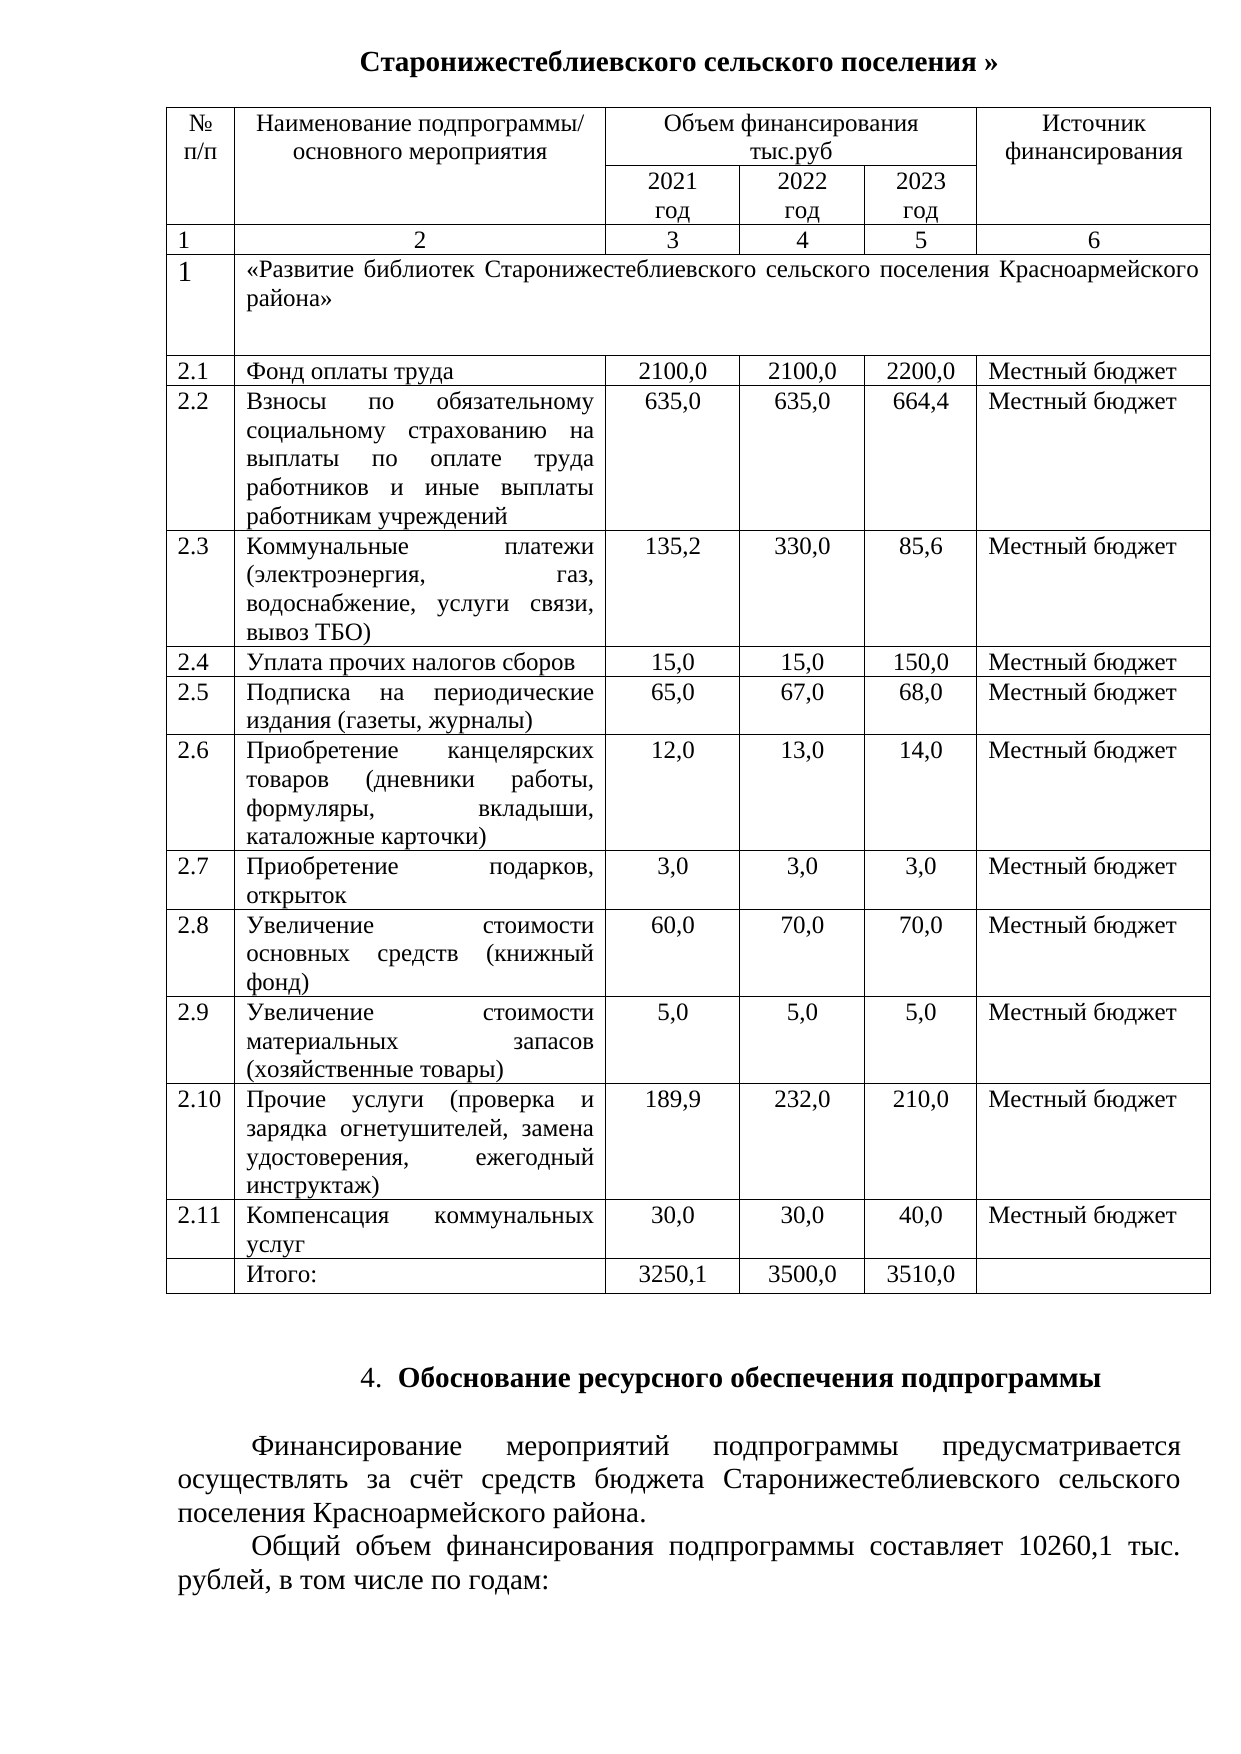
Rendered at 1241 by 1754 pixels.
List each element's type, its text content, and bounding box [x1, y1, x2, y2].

table_cell 30,0 [740, 1200, 864, 1258]
table_cell 2021 год [606, 166, 739, 224]
text Общий объем финансирования подпрограммы составляет 10260,1 тыс. рублей, в том числе по годам: [177, 1528, 1181, 1595]
table_cell 232,0 [740, 1084, 864, 1199]
table_cell Итого: [235, 1259, 605, 1292]
table_cell 3,0 [740, 851, 864, 909]
table_cell Увеличение стоимости основных средств (книжный фонд) [235, 910, 605, 996]
table_header Наименование подпрограммы/ основного мероприятия [235, 108, 605, 224]
table_cell Местный бюджет [977, 1084, 1210, 1199]
table_cell Местный бюджет [977, 386, 1210, 530]
list Обоснование ресурсного обеспечения подпрограммы [281, 1361, 1181, 1394]
table_cell Местный бюджет [977, 851, 1210, 909]
table_cell 2 [235, 225, 605, 253]
table_cell 2022 год [740, 166, 864, 224]
table_cell Местный бюджет [977, 1200, 1210, 1258]
table_cell 68,0 [865, 677, 976, 734]
table_cell 2023 год [865, 166, 976, 224]
table_cell 2.3 [167, 531, 234, 646]
table_header Объем финансирования тыс.руб [606, 108, 976, 165]
table_cell 2.6 [167, 735, 234, 850]
table_cell 6 [977, 225, 1210, 253]
table_cell 2100,0 [740, 356, 864, 385]
table_cell 65,0 [606, 677, 739, 734]
table_cell 2100,0 [606, 356, 739, 385]
table_cell 5,0 [865, 997, 976, 1083]
table_cell Фонд оплаты труда [235, 356, 605, 385]
table_cell 2.7 [167, 851, 234, 909]
table_cell 14,0 [865, 735, 976, 850]
table_cell 30,0 [606, 1200, 739, 1258]
table_cell 12,0 [606, 735, 739, 850]
table_cell 3 [606, 225, 739, 253]
table_cell 70,0 [740, 910, 864, 996]
table_cell Подписка на периодические издания (газеты, журналы) [235, 677, 605, 734]
table_cell 5,0 [740, 997, 864, 1083]
table_cell Местный бюджет [977, 997, 1210, 1083]
table_cell 3500,0 [740, 1259, 864, 1292]
table_cell Местный бюджет [977, 735, 1210, 850]
table_cell 2.2 [167, 386, 234, 530]
table_cell 70,0 [865, 910, 976, 996]
table_cell 40,0 [865, 1200, 976, 1258]
table_cell 2.8 [167, 910, 234, 996]
table_cell Увеличение стоимости материальных запасов (хозяйственные товары) [235, 997, 605, 1083]
table_cell Приобретение канцелярских товаров (дневники работы, формуляры, вкладыши, каталожные карточки) [235, 735, 605, 850]
table_cell 330,0 [740, 531, 864, 646]
table_cell 3510,0 [865, 1259, 976, 1292]
table_cell 15,0 [606, 647, 739, 676]
table_cell 2.1 [167, 356, 234, 385]
table_cell 60,0 [606, 910, 739, 996]
table_cell 3,0 [865, 851, 976, 909]
text Финансирование мероприятий подпрограммы предусматривается осуществлять за счёт средств бюджета Старонижестеблиевского сельского поселения Красноармейского района. [177, 1428, 1181, 1528]
table_cell 1 [167, 225, 234, 253]
table_cell 1 [167, 255, 234, 355]
table_cell 2.10 [167, 1084, 234, 1199]
table_cell 2.9 [167, 997, 234, 1083]
table_cell Коммунальные платежи (электроэнергия, газ, водоснабжение, услуги связи, вывоз ТБО) [235, 531, 605, 646]
table_cell 5 [865, 225, 976, 253]
table_cell «Развитие библиотек Старонижестеблиевского сельского поселения Красноармейского района» [235, 255, 1210, 355]
table_cell Местный бюджет [977, 677, 1210, 734]
table_cell 635,0 [740, 386, 864, 530]
table_cell Компенсация коммунальных услуг [235, 1200, 605, 1258]
table_cell 150,0 [865, 647, 976, 676]
table_cell [977, 1259, 1210, 1292]
table_cell 3250,1 [606, 1259, 739, 1292]
table_cell Местный бюджет [977, 531, 1210, 646]
table_header № п/п [167, 108, 234, 224]
table_cell 85,6 [865, 531, 976, 646]
table_cell 664,4 [865, 386, 976, 530]
table_cell 5,0 [606, 997, 739, 1083]
table_cell 189,9 [606, 1084, 739, 1199]
table_cell 4 [740, 225, 864, 253]
table_cell Взносы по обязательному социальному страхованию на выплаты по оплате труда работников и иные выплаты работникам учреждений [235, 386, 605, 530]
table_cell 2.11 [167, 1200, 234, 1258]
table_cell 2200,0 [865, 356, 976, 385]
table_cell 67,0 [740, 677, 864, 734]
table_cell Местный бюджет [977, 647, 1210, 676]
table_cell 2.4 [167, 647, 234, 676]
table_cell 210,0 [865, 1084, 976, 1199]
table_cell [167, 1259, 234, 1292]
table_cell Местный бюджет [977, 356, 1210, 385]
table_header Источник финансирования [977, 108, 1210, 224]
table_cell Прочие услуги (проверка и зарядка огнетушителей, замена удостоверения, ежегодный инструктаж) [235, 1084, 605, 1199]
table_cell 15,0 [740, 647, 864, 676]
table_cell 3,0 [606, 851, 739, 909]
table_cell 635,0 [606, 386, 739, 530]
table_cell Уплата прочих налогов сборов [235, 647, 605, 676]
table_cell 2.5 [167, 677, 234, 734]
table_cell Приобретение подарков, открыток [235, 851, 605, 909]
table_cell Местный бюджет [977, 910, 1210, 996]
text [177, 44, 1181, 78]
table_cell 13,0 [740, 735, 864, 850]
table_cell 135,2 [606, 531, 739, 646]
